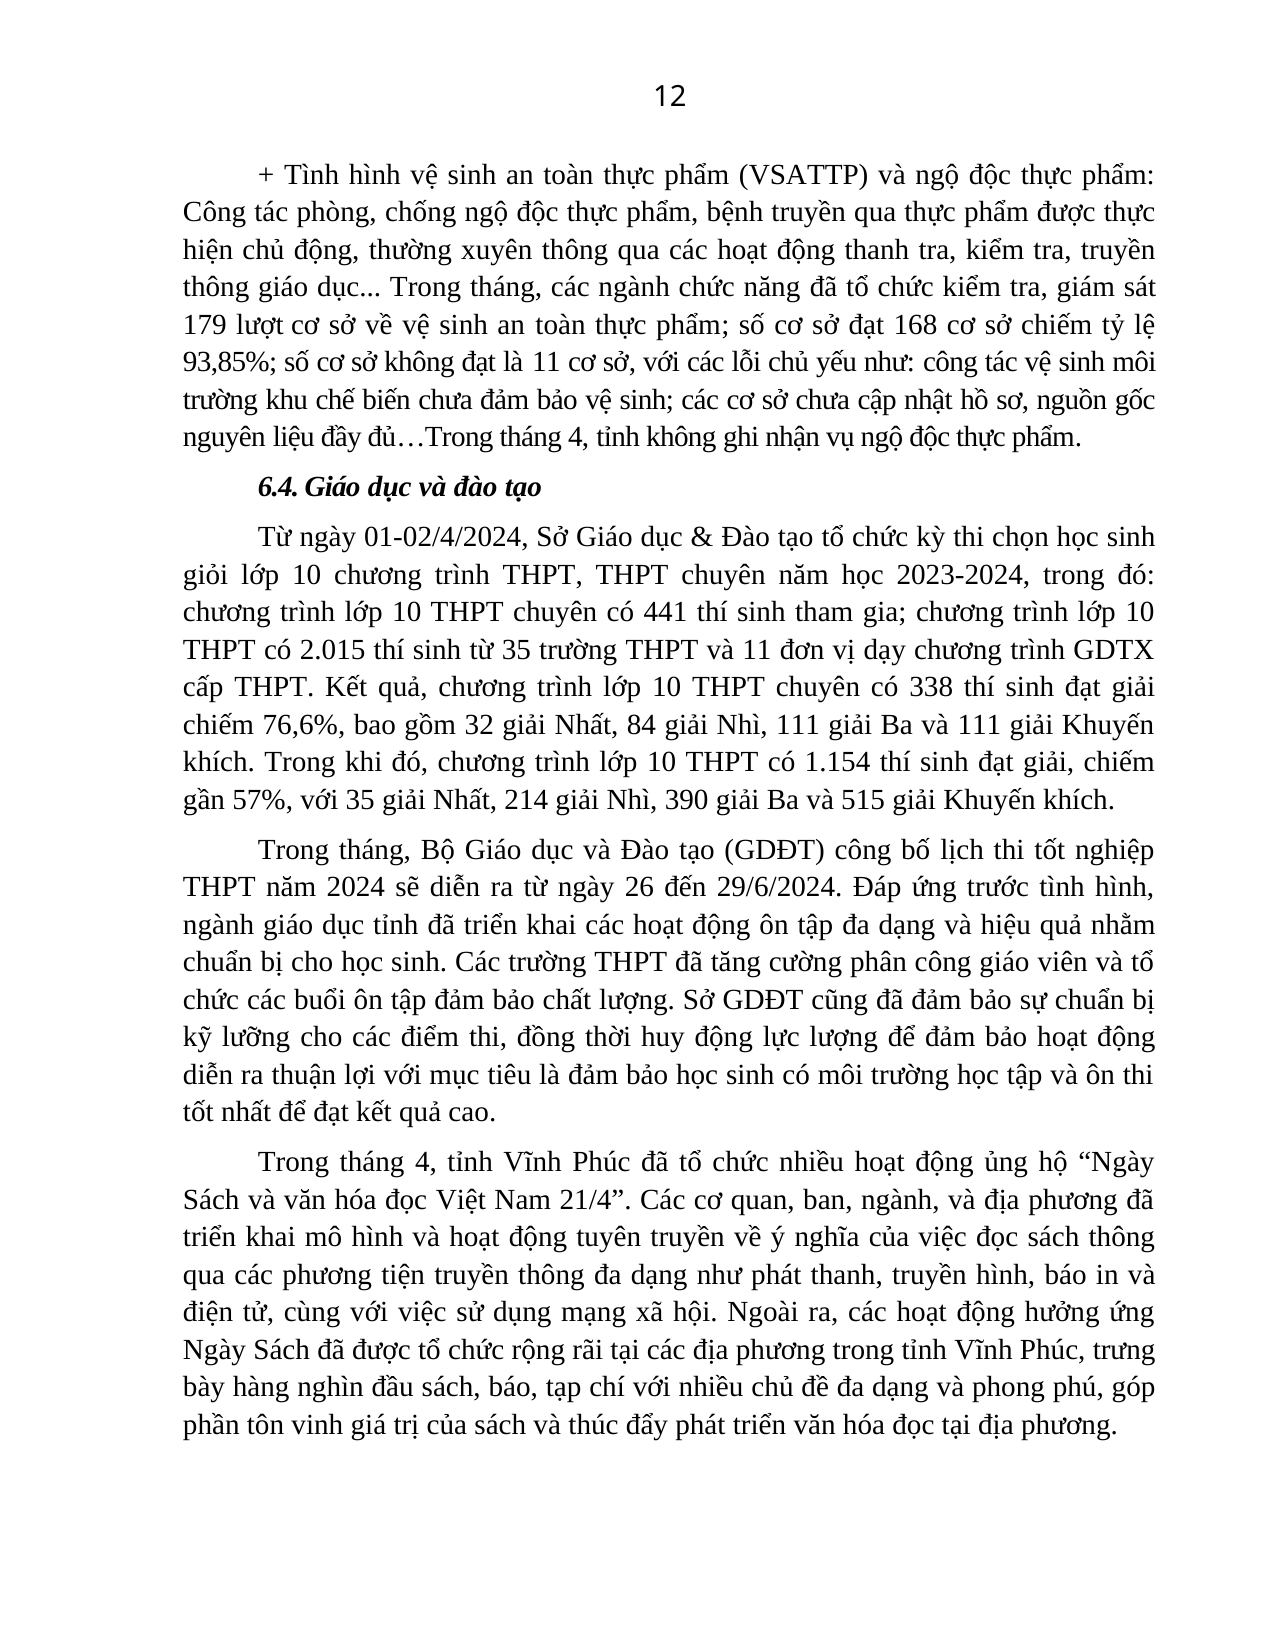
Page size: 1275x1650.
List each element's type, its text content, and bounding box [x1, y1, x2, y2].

text Trong tháng, Bộ Giáo dục và Đào tạo (GDĐT) công bố lịch thi tốt nghiệp THPT năm 2024 sẽ diễn ra từ ngày 26 đến 29/6/2024. Đáp ứng trước tình hình, ngành giáo dục tỉnh đã triển khai các hoạt động ôn tập đa dạng và hiệu quả nhằm chuẩn bị cho học sinh. Các trường THPT đã tăng cường phân công giáo viên và tổ chức các buổi ôn tập đảm bảo chất lượng. Sở GDĐT cũng đã đảm bảo sự chuẩn bị kỹ lưỡng cho các điểm thi, đồng thời huy động lực lượng để đảm bảo hoạt động diễn ra thuận lợi với mục tiêu là đảm bảo học sinh có môi trường học tập và ôn thi tốt nhất để đạt kết quả cao. [183, 829, 1156, 1129]
text Trong tháng 4, tỉnh Vĩnh Phúc đã tổ chức nhiều hoạt động ủng hộ “Ngày Sách và văn hóa đọc Việt Nam 21/4”. Các cơ quan, ban, ngành, và địa phương đã triển khai mô hình và hoạt động tuyên truyền về ý nghĩa của việc đọc sách thông qua các phương tiện truyền thông đa dạng như phát thanh, truyền hình, báo in và điện tử, cùng với việc sử dụng mạng xã hội. Ngoài ra, các hoạt động hưởng ứng Ngày Sách đã được tổ chức rộng rãi tại các địa phương trong tỉnh Vĩnh Phúc, trưng bày hàng nghìn đầu sách, báo, tạp chí với nhiều chủ đề đa dạng và phong phú, góp phần tôn vinh giá trị của sách và thúc đẩy phát triển văn hóa đọc tại địa phương. [183, 1142, 1156, 1506]
text + Tình hình vệ sinh an toàn thực phẩm (VSATTP) và ngộ độc thực phẩm: Công tác phòng, chống ngộ độc thực phẩm, bệnh truyền qua thực phẩm được thực hiện chủ động, thường xuyên thông qua các hoạt động thanh tra, kiểm tra, truyền thông giáo dục... Trong tháng, các ngành chức năng đã tổ chức kiểm tra, giám sát 179 lượt cơ sở về vệ sinh an toàn thực phẩm; số cơ sở đạt 168 cơ sở chiếm tỷ lệ 93,85%; số cơ sở không đạt là 11 cơ sở, với các lỗi chủ yếu như: công tác vệ sinh môi trường khu chế biến chưa đảm bảo vệ sinh; các cơ sở chưa cập nhật hồ sơ, nguồn gốc nguyên liệu đầy đủ…Trong tháng 4, tỉnh không ghi nhận vụ ngộ độc thực phẩm. [183, 154, 1156, 454]
text 6.4. Giáo dục và đào tạo [183, 467, 1156, 504]
text Từ ngày 01-02/4/2024, Sở Giáo dục & Đào tạo tổ chức kỳ thi chọn học sinh giỏi lớp 10 chương trình THPT, THPT chuyên năm học 2023-2024, trong đó: chương trình lớp 10 THPT chuyên có 441 thí sinh tham gia; chương trình lớp 10 THPT có 2.015 thí sinh từ 35 trường THPT và 11 đơn vị dạy chương trình GDTX cấp THPT. Kết quả, chương trình lớp 10 THPT chuyên có 338 thí sinh đạt giải chiếm 76,6%, bao gồm 32 giải Nhất, 84 giải Nhì, 111 giải Ba và 111 giải Khuyến khích. Trong khi đó, chương trình lớp 10 THPT có 1.154 thí sinh đạt giải, chiếm gần 57%, với 35 giải Nhất, 214 giải Nhì, 390 giải Ba và 515 giải Khuyến khích. [183, 517, 1156, 817]
